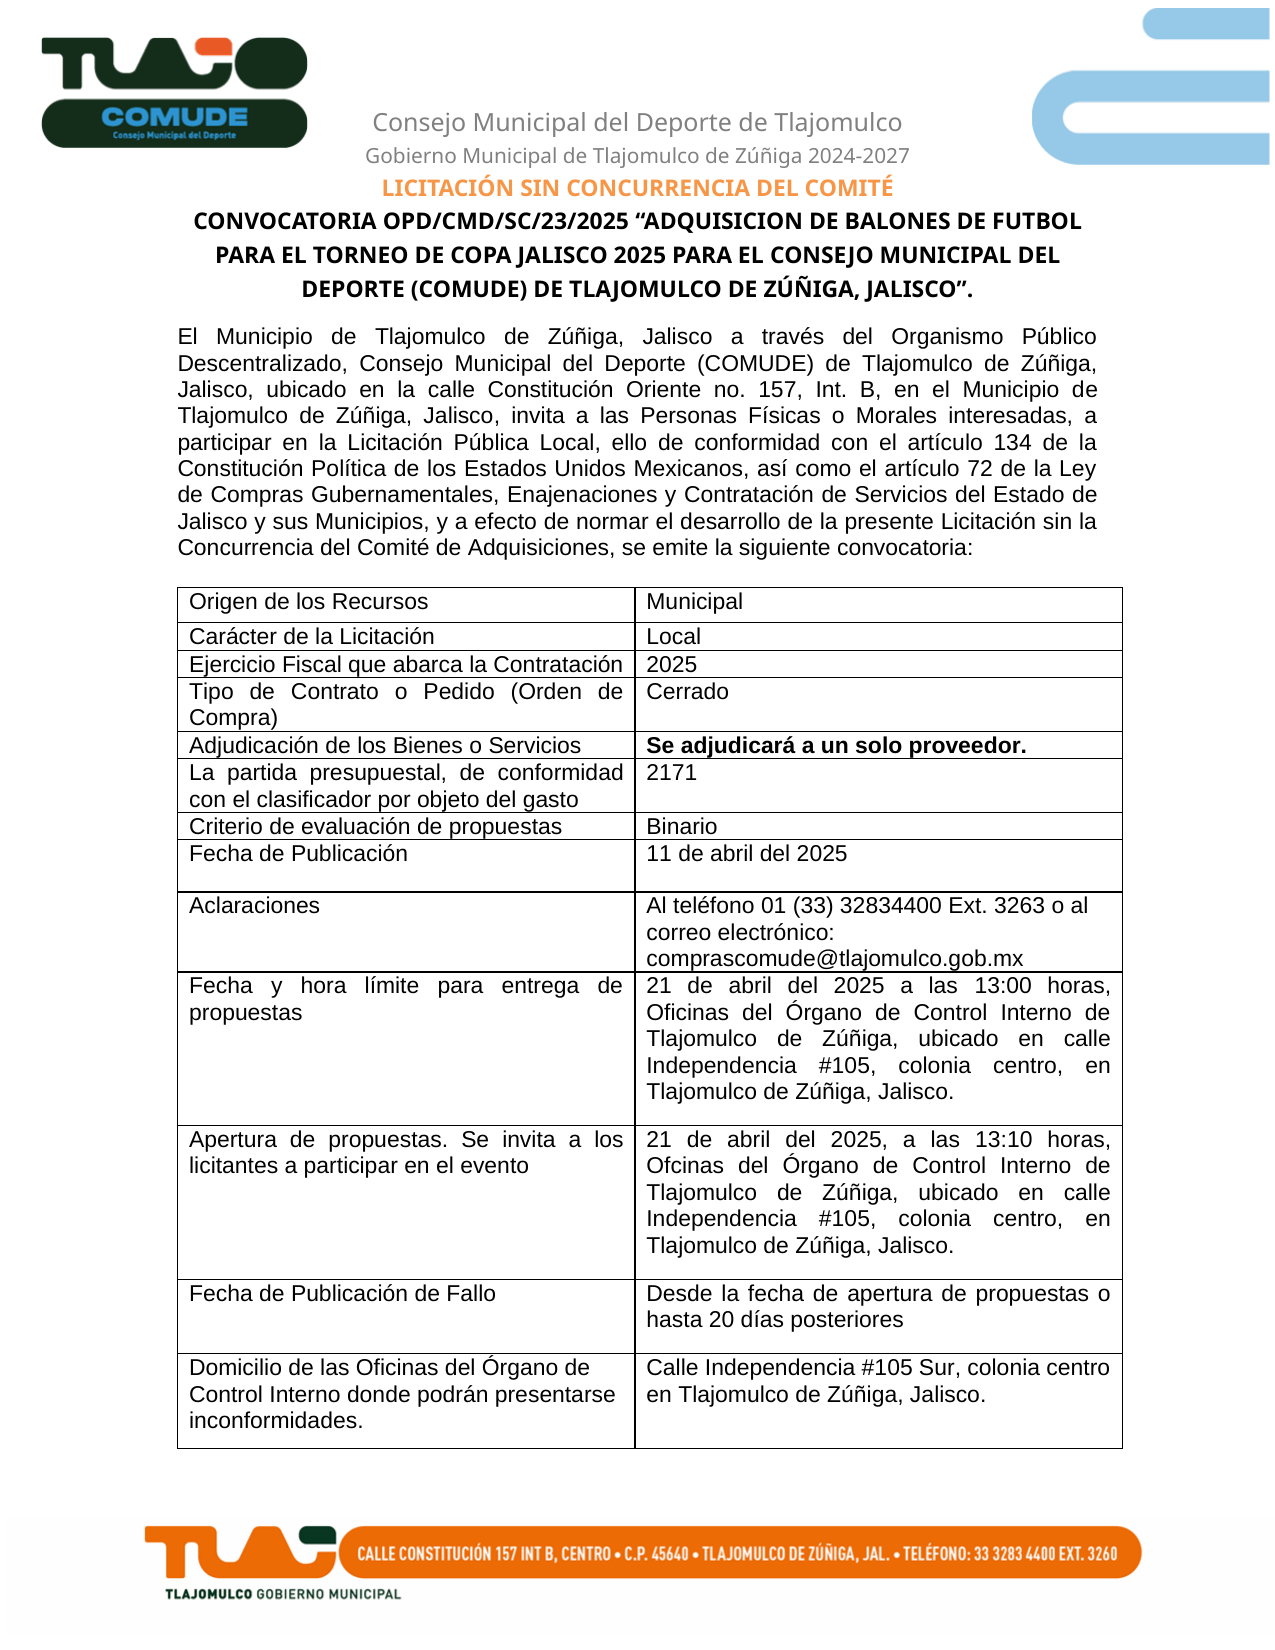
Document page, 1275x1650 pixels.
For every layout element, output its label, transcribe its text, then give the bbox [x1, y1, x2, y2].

table_cell Se adjudicará a un solo proveedor. [636, 732, 1122, 758]
table_cell Adjudicación de los Bienes o Servicios [178, 732, 634, 758]
table_cell Carácter de la Licitación [178, 623, 634, 649]
table_cell 2171 [636, 759, 1122, 812]
table_cell Fecha de Publicación [178, 840, 634, 891]
table_cell Cerrado [636, 678, 1122, 731]
picture [1031, 8, 1270, 165]
table_cell Al teléfono 01 (33) 32834400 Ext. 3263 o al correo electrónico: comprascomude@tlajomulco.gob.mx [636, 893, 1122, 971]
table_cell 2025 [636, 651, 1122, 677]
text CONVOCATORIA OPD/CMD/SC/23/2025 “ADQUISICION DE BALONES DE FUTBOL PARA EL TORNEO DE COPA JALISCO 2025 PARA EL CONSEJO MUNICIPAL DEL DEPORTE (COMUDE) DE TLAJOMULCO DE ZÚÑIGA, JALISCO”. [177, 205, 1098, 304]
table_cell Fecha y hora límite para entrega de propuestas [178, 973, 634, 1125]
picture [6, 1517, 1275, 1634]
table_cell 21 de abril del 2025 a las 13:00 horas, Oficinas del Órgano de Control Interno de Tlajomulco de Zúñiga, ubicado en calle Independencia #105, colonia centro, en Tlajomulco de Zúñiga, Jalisco. [636, 973, 1122, 1125]
table_cell Criterio de evaluación de propuestas [178, 813, 634, 839]
table_cell Aclaraciones [178, 893, 634, 971]
table_cell Local [636, 623, 1122, 649]
table_header Municipal [636, 588, 1122, 622]
table_cell Domicilio de las Oficinas del Órgano de Control Interno donde podrán presentarse inconformidades. [178, 1354, 634, 1448]
table_header Origen de los Recursos [178, 588, 634, 622]
text El Municipio de Tlajomulco de Zúñiga, Jalisco a través del Organismo Público Descentralizado, Consejo Municipal del Deporte (COMUDE) de Tlajomulco de Zúñiga, Jalisco, ubicado en la calle Constitución Oriente no. 157, Int. B, en el Municipio de Tlajomulco de Zúñiga, Jalisco, invita a las Personas Físicas o Morales interesadas, a participar en la Licitación Pública Local, ello de conformidad con el artículo 134 de la Constitución Política de los Estados Unidos Mexicanos, así como el artículo 72 de la Ley de Compras Gubernamentales, Enajenaciones y Contratación de Servicios del Estado de Jalisco y sus Municipios, y a efecto de normar el desarrollo de la presente Licitación sin la Concurrencia del Comité de Adquisiciones, se emite la siguiente convocatoria: [177, 323, 1098, 560]
table_cell Tipo de Contrato o Pedido (Orden de Compra) [178, 678, 634, 731]
table_cell Desde la fecha de apertura de propuestas o hasta 20 días posteriores [636, 1280, 1122, 1353]
table_cell 21 de abril del 2025, a las 13:10 horas, Ofcinas del Órgano de Control Interno de Tlajomulco de Zúñiga, ubicado en calle Independencia #105, colonia centro, en Tlajomulco de Zúñiga, Jalisco. [636, 1126, 1122, 1279]
table_cell Apertura de propuestas. Se invita a los licitantes a participar en el evento [178, 1126, 634, 1279]
table_cell 11 de abril del 2025 [636, 840, 1122, 891]
table_cell Ejercicio Fiscal que abarca la Contratación [178, 651, 634, 677]
table_cell Fecha de Publicación de Fallo [178, 1280, 634, 1353]
table_cell La partida presupuestal, de conformidad con el clasificador por objeto del gasto [178, 759, 634, 812]
table_cell Calle Independencia #105 Sur, colonia centro en Tlajomulco de Zúñiga, Jalisco. [636, 1354, 1122, 1448]
table_cell Binario [636, 813, 1122, 839]
picture [41, 37, 308, 148]
